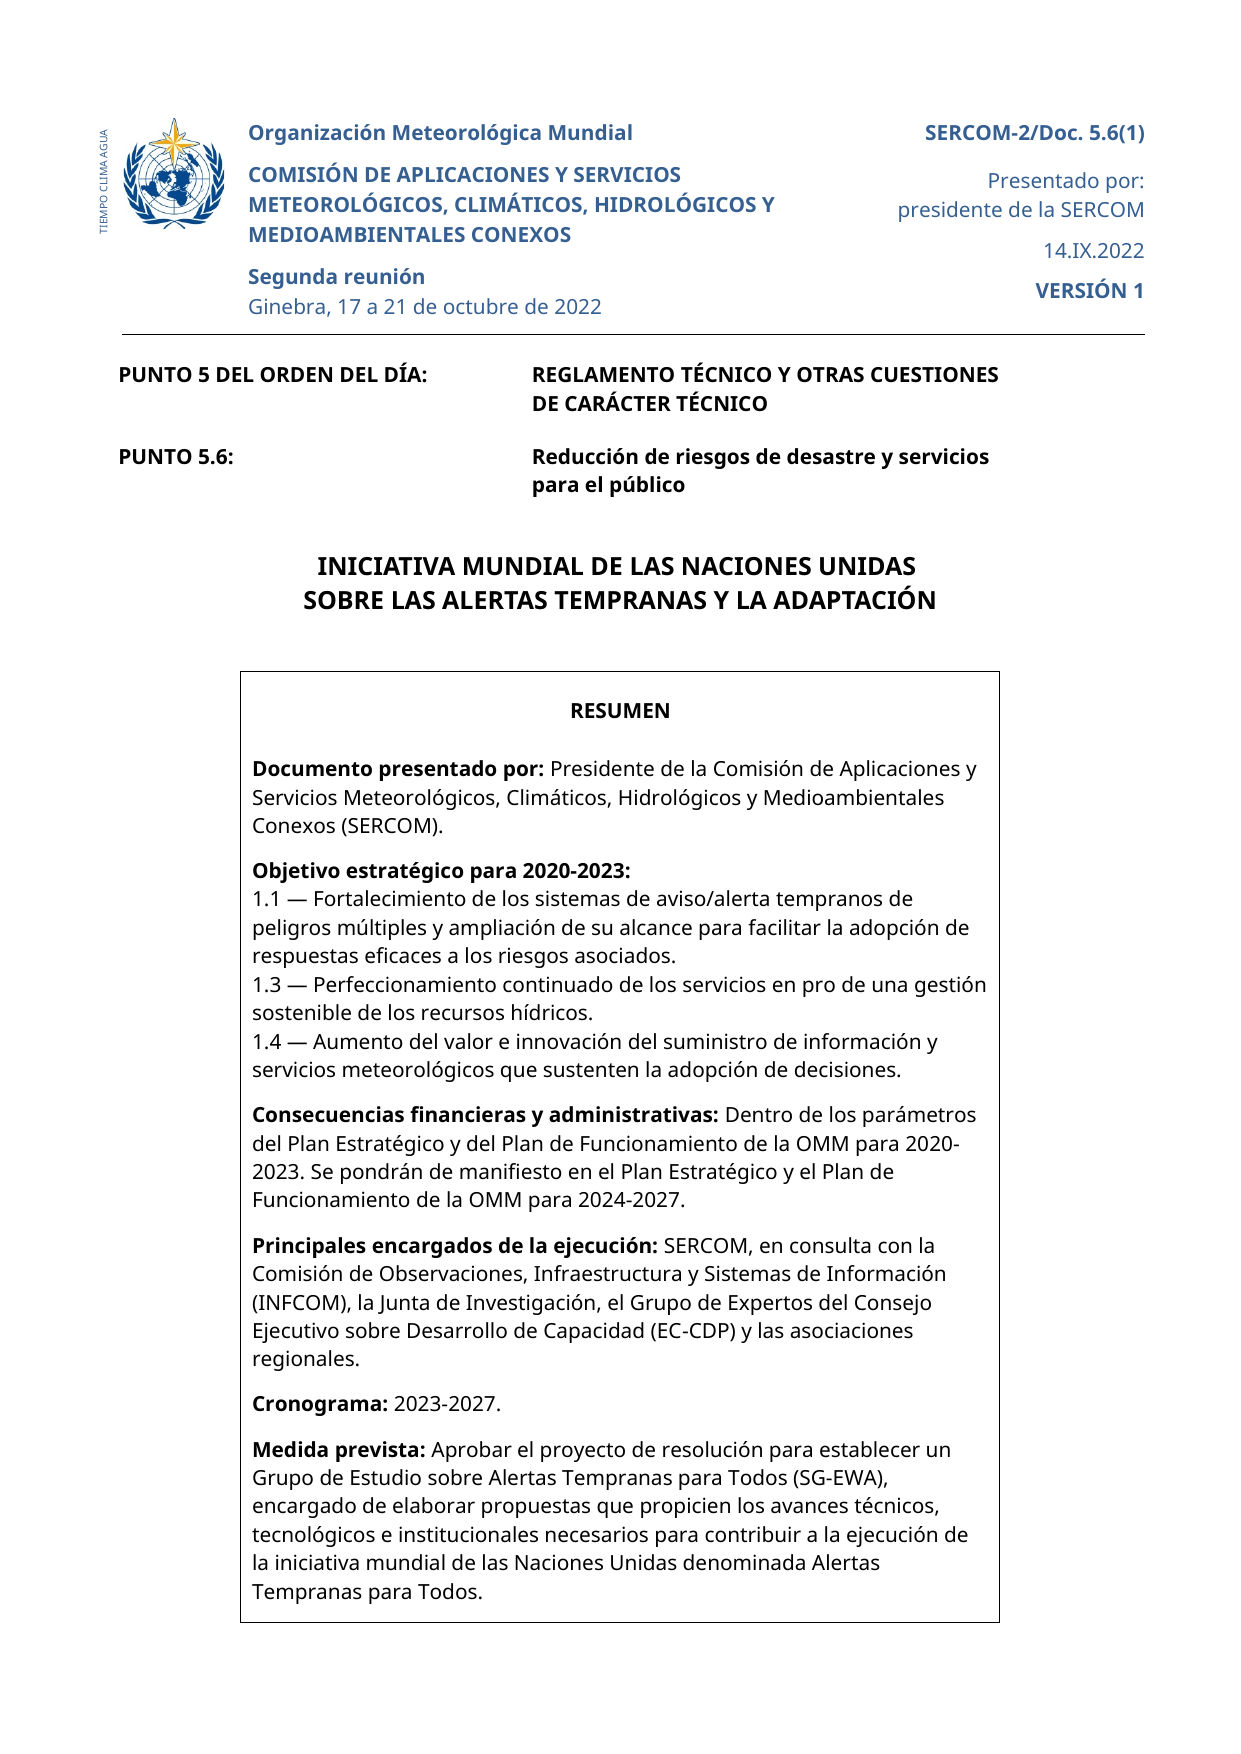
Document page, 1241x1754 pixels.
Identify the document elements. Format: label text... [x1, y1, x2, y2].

table_header TIEMPO CLIMA AGUA [70, 118, 122, 334]
table_header SERCOM-2/Doc. 5.6(1) [842, 118, 1145, 153]
table_cell Documento presentado por: Presidente de la Comisión de Aplicaciones y Servicios Meteorológicos, Climáticos, Hidrológicos y Medioambientales Conexos (SERCOM). Objetivo estratégico para 2020-2023: 1.1 — Fortalecimiento de los sistemas de aviso/alerta tempranos de peligros múltiples y ampliación de su alcance para facilitar la adopción de respuestas eficaces a los riesgos asociados. 1.3 — Perfeccionamiento continuado de los servicios en pro de una gestión sostenible de los recursos hídricos. 1.4 — Aumento del valor e innovación del suministro de información y servicios meteorológicos que sustenten la adopción de decisiones. Consecuencias financieras y administrativas: Dentro de los parámetros del Plan Estratégico y del Plan de Funcionamiento de la OMM para 2020-2023. Se pondrán de manifiesto en el Plan Estratégico y el Plan de Funcionamiento de la OMM para 2024-2027. Principales encargados de la ejecución: SERCOM, en consulta con la Comisión de Observaciones, Infraestructura y Sistemas de Información (INFCOM), la Junta de Investigación, el Grupo de Expertos del Consejo Ejecutivo sobre Desarrollo de Capacidad (EC-CDP) y las asociaciones regionales. Cronograma: 2023-2027. Medida prevista: Aprobar el proyecto de resolución para establecer un Grupo de Estudio sobre Alertas Tempranas para Todos (SG-EWA), encargado de elaborar propuestas que propicien los avances técnicos, tecnológicos e institucionales necesarios para contribuir a la ejecución de la iniciativa mundial de las Naciones Unidas denominada Alertas Tempranas para Todos. [241, 738, 999, 1622]
text PUNTO 5 DEL ORDEN DEL DÍA: REGLAMENTO TÉCNICO Y OTRAS CUESTIONES DE CARÁCTER TÉCNICO [118, 360, 1122, 417]
text PUNTO 5.6: Reducción de riesgos de desastre y servicios para el público [118, 442, 1122, 499]
subtitle INICIATIVA MUNDIAL DE LAS NACIONES UNIDAS SOBRE LAS ALERTAS TEMPRANAS Y LA ADAPTACIÓN [118, 549, 1122, 617]
table_header Organización Meteorológica Mundial COMISIÓN DE APLICACIONES Y SERVICIOS METEOROLÓGICOS, CLIMÁTICOS, HIDROLÓGICOS Y MEDIOAMBIENTALES CONEXOS Segunda reunión Ginebra, 17 a 21 de octubre de 2022 [122, 118, 842, 334]
table_cell Presentado por: presidente de la SERCOM 14.IX.2022 VERSIÓN 1 [842, 153, 1145, 334]
table_header RESumEN [241, 672, 999, 737]
